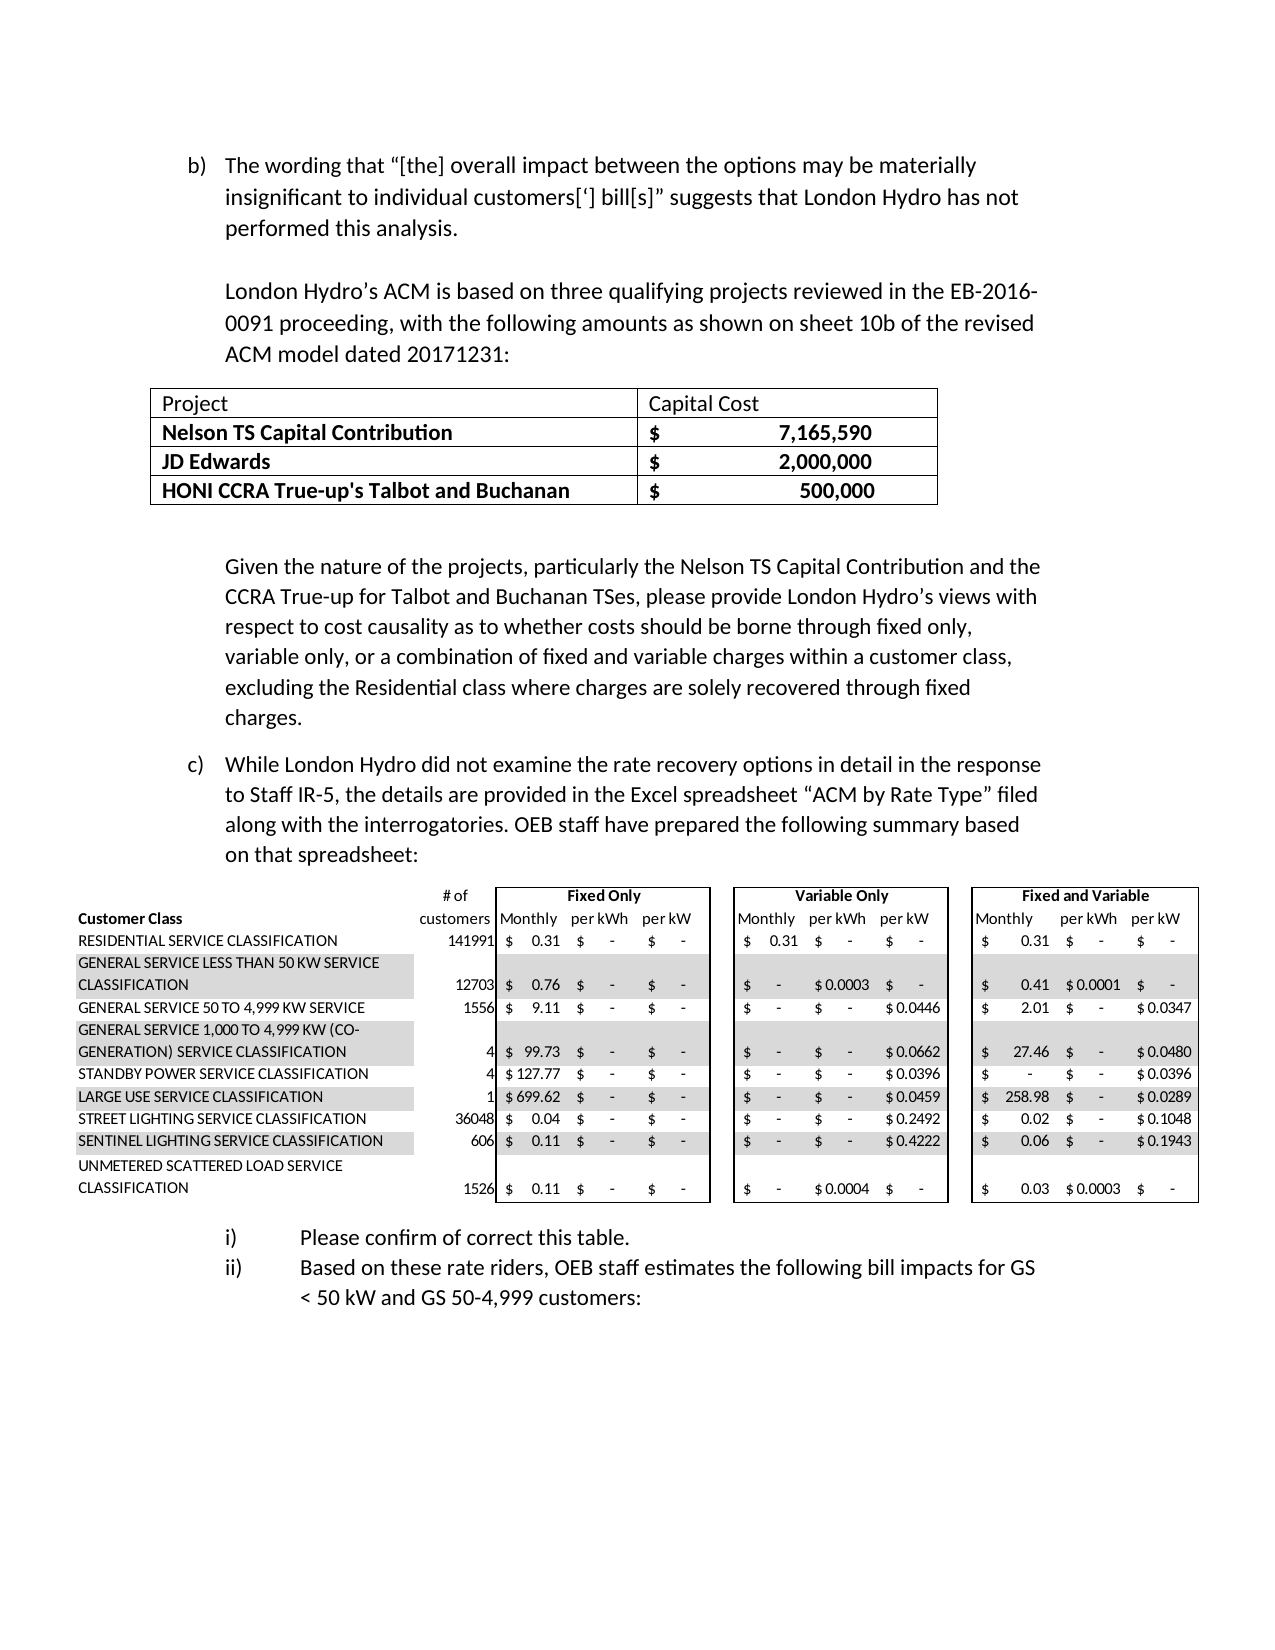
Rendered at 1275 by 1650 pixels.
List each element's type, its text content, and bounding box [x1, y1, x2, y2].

table_cell $ 2,000,000 [638, 447, 937, 475]
list The wording that “[the] overall impact between the options may be materially insignificant to individual customers[‘] bill[s]” suggests that London Hydro has not performed this analysis. London Hydro’s ACM is based on three qualifying projects reviewed in the EB-2016-0091 proceeding, with the following amounts as shown on sheet 10b of the revised ACM model dated 20171231: [187, 150, 1050, 369]
table_cell Nelson TS Capital Contribution [151, 418, 637, 446]
table_cell $ 7,165,590 [638, 418, 937, 446]
table_cell $ 500,000 [638, 476, 937, 504]
table_header Capital Cost [638, 389, 937, 417]
table_cell HONI CCRA True-up's Talbot and Buchanan [151, 476, 637, 504]
text Given the nature of the projects, particularly the Nelson TS Capital Contribution and the CCRA True-up for Talbot and Buchanan TSes, please provide London Hydro’s views with respect to cost causality as to whether costs should be borne through fixed only, variable only, or a combination of fixed and variable charges within a customer class, excluding the Residential class where charges are solely recovered through fixed charges. [225, 552, 1050, 731]
table_header Project [151, 389, 637, 417]
list Please confirm of correct this table. [225, 1223, 1050, 1251]
table_cell JD Edwards [151, 447, 637, 475]
list Based on these rate riders, OEB staff estimates the following bill impacts for GS < 50 kW and GS 50-4,999 customers: [225, 1253, 1050, 1311]
list While London Hydro did not examine the rate recovery options in detail in the response to Staff IR-5, the details are provided in the Excel spreadsheet “ACM by Rate Type” filed along with the interrogatories. OEB staff have prepared the following summary based on that spreadsheet: [187, 750, 1050, 868]
